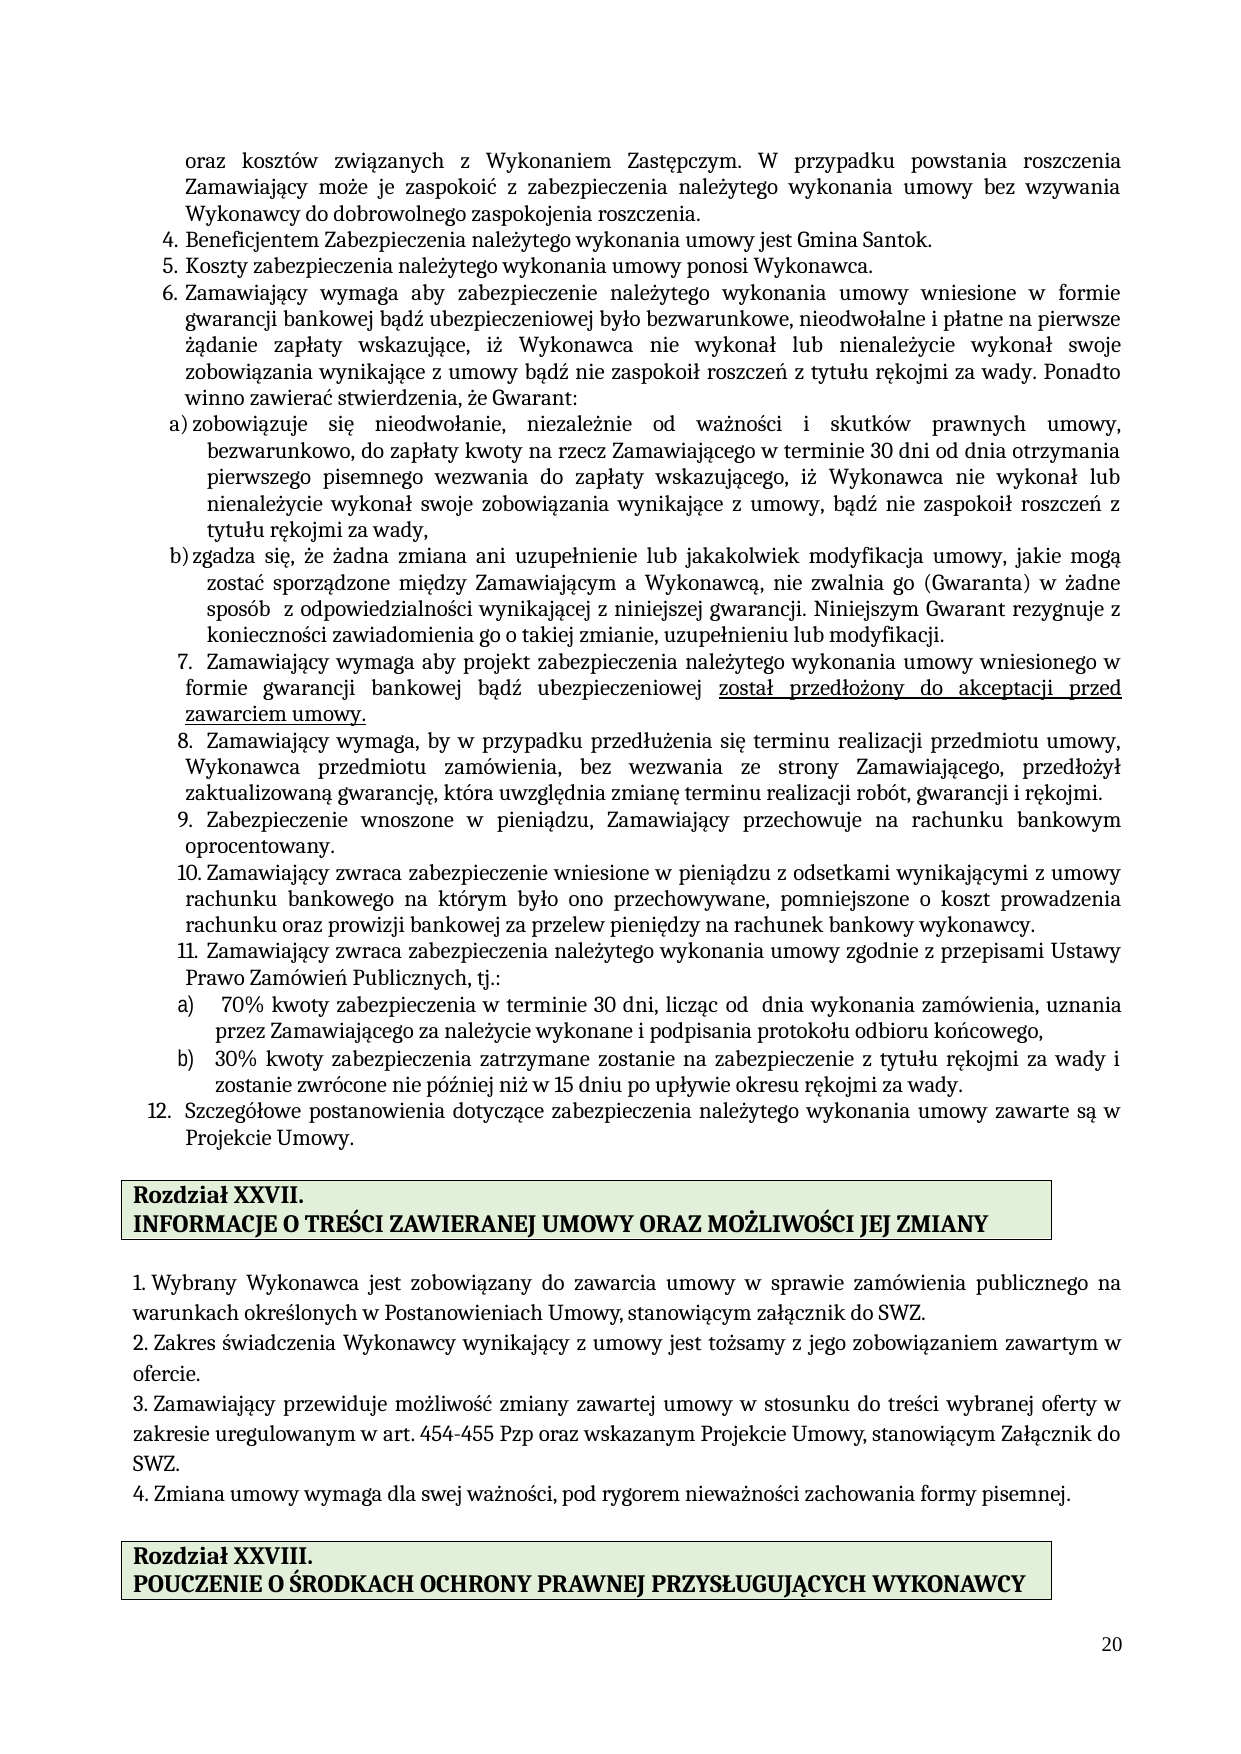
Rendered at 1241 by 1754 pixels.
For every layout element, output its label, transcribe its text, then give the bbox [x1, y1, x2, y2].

table_header Rozdział XXVIII. POUCZENIE O ŚRODKACH OCHRONY PRAWNEJ PRZYSŁUGUJĄCYCH WYKONAWCY [122, 1542, 1051, 1599]
list 70% kwoty zabezpieczenia w terminie 30 dni, licząc od dnia wykonania zamówienia, uznania przez Zamawiającego za należycie wykonane i podpisania protokołu odbioru końcowego, [177, 991, 1122, 1044]
text 3. Zamawiający przewiduje możliwość zmiany zawartej umowy w stosunku do treści wybranej oferty w zakresie uregulowanym w art. 454-455 Pzp oraz wskazanym Projekcie Umowy, stanowiącym Załącznik do SWZ. [133, 1391, 1122, 1477]
list Beneficjentem Zabezpieczenia należytego wykonania umowy jest Gmina Santok. [162, 227, 1122, 253]
list Zabezpieczenie wnoszone w pieniądzu, Zamawiający przechowuje na rachunku bankowym oprocentowany. [177, 807, 1122, 859]
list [148, 148, 1122, 227]
table_header Rozdział XXVII. INFORMACJE O TREŚCI ZAWIERANEJ UMOWY ORAZ MOŻLIWOŚCI JEJ ZMIANY [122, 1181, 1051, 1238]
list Zamawiający zwraca zabezpieczenie wniesione w pieniądzu z odsetkami wynikającymi z umowy rachunku bankowego na którym było ono przechowywane, pomniejszone o koszt prowadzenia rachunku oraz prowizji bankowej za przelew pieniędzy na rachunek bankowy wykonawcy. [177, 859, 1122, 938]
list Zamawiający wymaga aby projekt zabezpieczenia należytego wykonania umowy wniesionego w formie gwarancji bankowej bądź ubezpieczeniowej został przedłożony do akceptacji przed zawarciem umowy. [177, 648, 1122, 727]
list Zamawiający zwraca zabezpieczenia należytego wykonania umowy zgodnie z przepisami Ustawy Prawo Zamówień Publicznych, tj.: [177, 938, 1122, 991]
list Zamawiający wymaga aby zabezpieczenie należytego wykonania umowy wniesione w formie gwarancji bankowej bądź ubezpieczeniowej było bezwarunkowe, nieodwołalne i płatne na pierwsze żądanie zapłaty wskazujące, iż Wykonawca nie wykonał lub nienależycie wykonał swoje zobowiązania wynikające z umowy bądź nie zaspokoił roszczeń z tytułu rękojmi za wady. Ponadto winno zawierać stwierdzenia, że Gwarant: [162, 279, 1122, 411]
list zobowiązuje się nieodwołanie, niezależnie od ważności i skutków prawnych umowy, bezwarunkowo, do zapłaty kwoty na rzecz Zamawiającego w terminie 30 dni od dnia otrzymania pierwszego pisemnego wezwania do zapłaty wskazującego, iż Wykonawca nie wykonał lub nienależycie wykonał swoje zobowiązania wynikające z umowy, bądź nie zaspokoił roszczeń z tytułu rękojmi za wady, [169, 411, 1122, 543]
list Koszty zabezpieczenia należytego wykonania umowy ponosi Wykonawca. [162, 253, 1122, 279]
list Szczegółowe postanowienia dotyczące zabezpieczenia należytego wykonania umowy zawarte są w Projekcie Umowy. [148, 1098, 1122, 1151]
list zgadza się, że żadna zmiana ani uzupełnienie lub jakakolwiek modyfikacja umowy, jakie mogą zostać sporządzone między Zamawiającym a Wykonawcą, nie zwalnia go (Gwaranta) w żadne sposób z odpowiedzialności wynikającej z niniejszej gwarancji. Niniejszym Gwarant rezygnuje z konieczności zawiadomienia go o takiej zmianie, uzupełnieniu lub modyfikacji. [169, 543, 1122, 648]
list 30% kwoty zabezpieczenia zatrzymane zostanie na zabezpieczenie z tytułu rękojmi za wady i zostanie zwrócone nie później niż w 15 dniu po upływie okresu rękojmi za wady. [177, 1044, 1122, 1098]
text 1. Wybrany Wykonawca jest zobowiązany do zawarcia umowy w sprawie zamówienia publicznego na warunkach określonych w Postanowieniach Umowy, stanowiącym załącznik do SWZ. [133, 1270, 1122, 1326]
list Zamawiający wymaga, by w przypadku przedłużenia się terminu realizacji przedmiotu umowy, Wykonawca przedmiotu zamówienia, bez wezwania ze strony Zamawiającego, przedłożył zaktualizowaną gwarancję, która uwzględnia zmianę terminu realizacji robót, gwarancji i rękojmi. [177, 727, 1122, 807]
text 4. Zmiana umowy wymaga dla swej ważności, pod rygorem nieważności zachowania formy pisemnej. [133, 1481, 1122, 1508]
text 2. Zakres świadczenia Wykonawcy wynikający z umowy jest tożsamy z jego zobowiązaniem zawartym w ofercie. [133, 1330, 1122, 1387]
